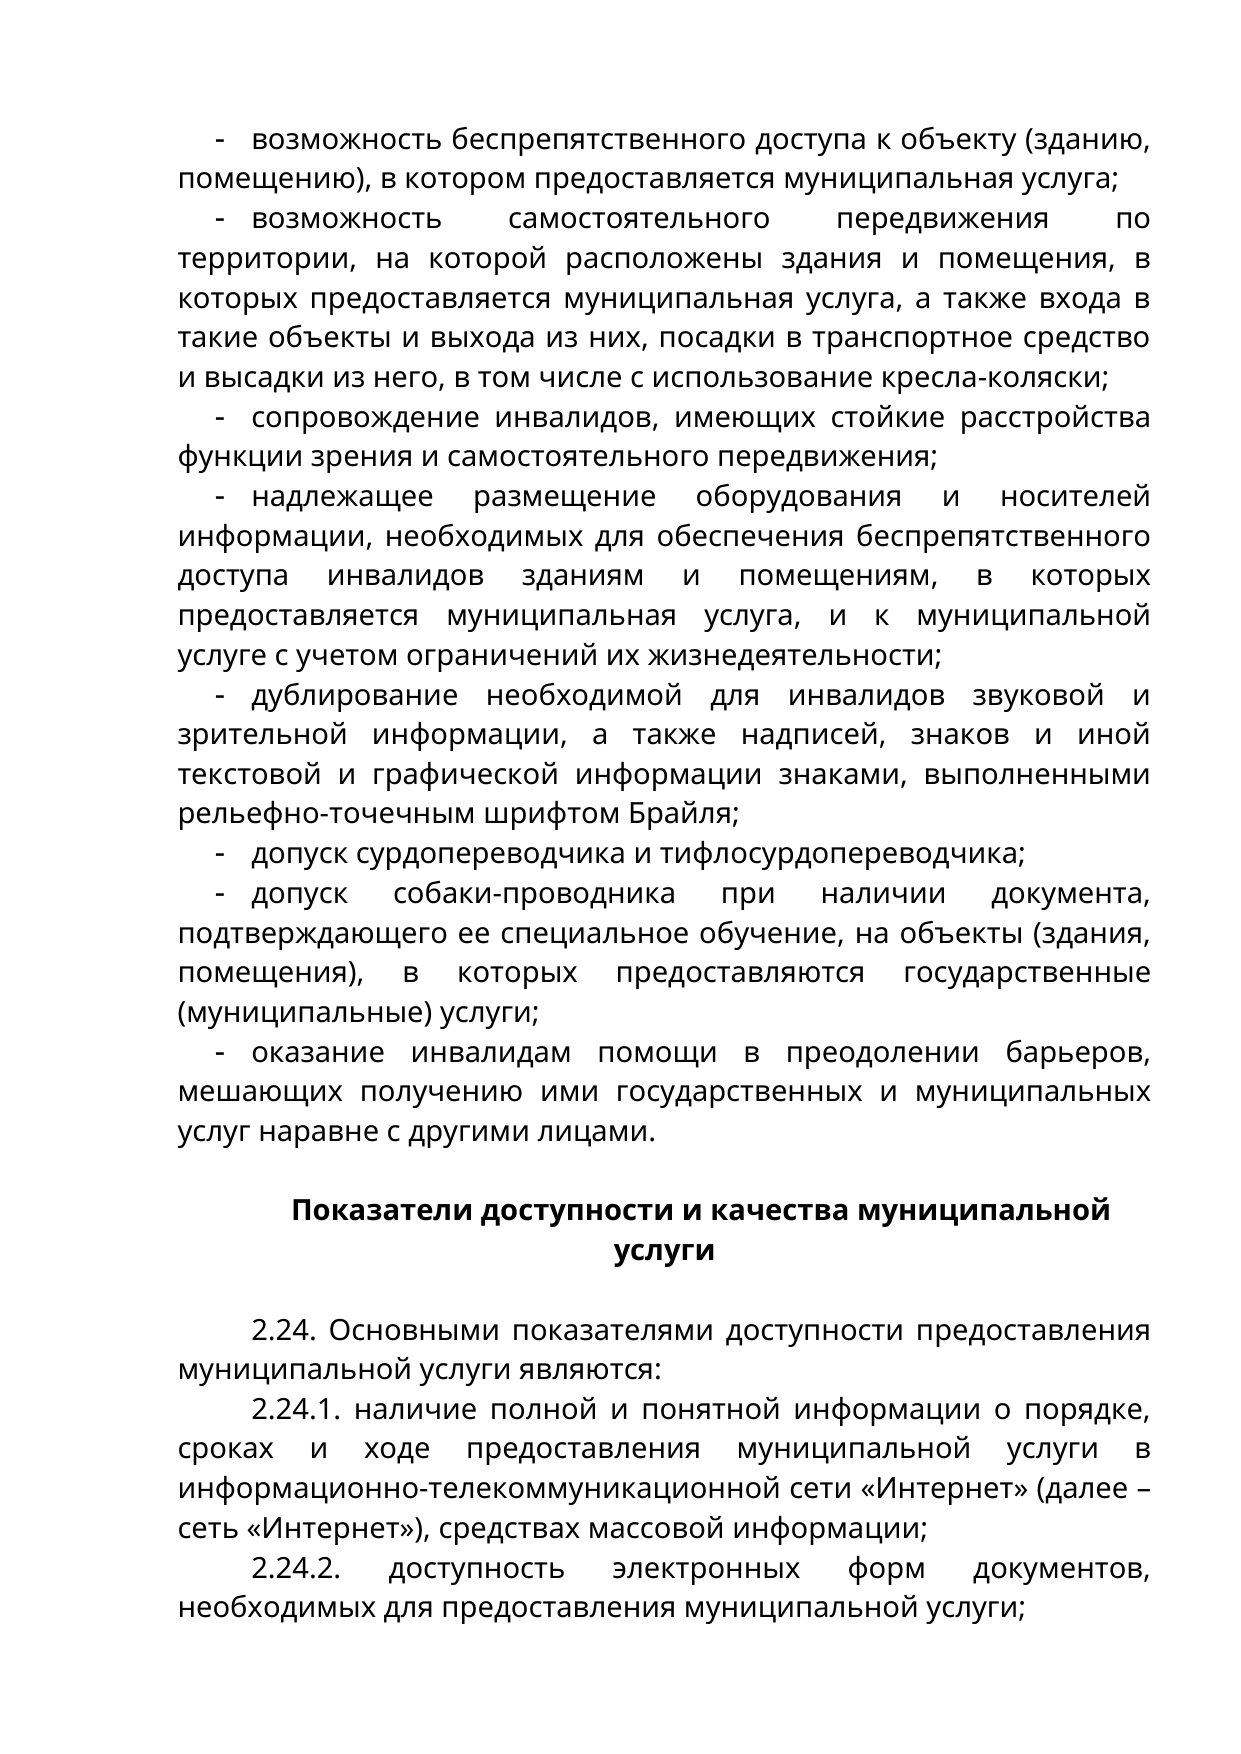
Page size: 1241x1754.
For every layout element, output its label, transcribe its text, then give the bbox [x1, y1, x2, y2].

list дублирование необходимой для инвалидов звуковой и зрительной информации, а также надписей, знаков и иной текстовой и графической информации знаками, выполненными рельефно-точечным шрифтом Брайля; [177, 674, 1152, 832]
text 2.24. Основными показателями доступности предоставления муниципальной услуги являются: [177, 1309, 1152, 1388]
list надлежащее размещение оборудования и носителей информации, необходимых для обеспечения беспрепятственного доступа инвалидов зданиям и помещениям, в которых предоставляется муниципальная услуга, и к муниципальной услуге с учетом ограничений их жизнедеятельности; [177, 475, 1152, 674]
text Показатели доступности и качества муниципальной услуги [177, 1190, 1152, 1269]
list оказание инвалидам помощи в преодолении барьеров, мешающих получению ими государственных и муниципальных услуг наравне с другими лицами. [177, 1031, 1152, 1150]
text 2.24.2. доступность электронных форм документов, необходимых для предоставления муниципальной услуги; [177, 1547, 1152, 1626]
list возможность беспрепятственного доступа к объекту (зданию, помещению), в котором предоставляется муниципальная услуга; [177, 118, 1152, 197]
text 2.24.1. наличие полной и понятной информации о порядке, сроках и ходе предоставления муниципальной услуги в информационно-телекоммуникационной сети «Интернет» (далее – сеть «Интернет»), средствах массовой информации; [177, 1388, 1152, 1547]
list возможность самостоятельного передвижения по территории, на которой расположены здания и помещения, в которых предоставляется муниципальная услуга, а также входа в такие объекты и выхода из них, посадки в транспортное средство и высадки из него, в том числе с использование кресла-коляски; [177, 197, 1152, 396]
list допуск сурдопереводчика и тифлосурдопереводчика; [177, 832, 1152, 872]
list сопровождение инвалидов, имеющих стойкие расстройства функции зрения и самостоятельного передвижения; [177, 396, 1152, 475]
list допуск собаки-проводника при наличии документа, подтверждающего ее специальное обучение, на объекты (здания, помещения), в которых предоставляются государственные (муниципальные) услуги; [177, 872, 1152, 1031]
